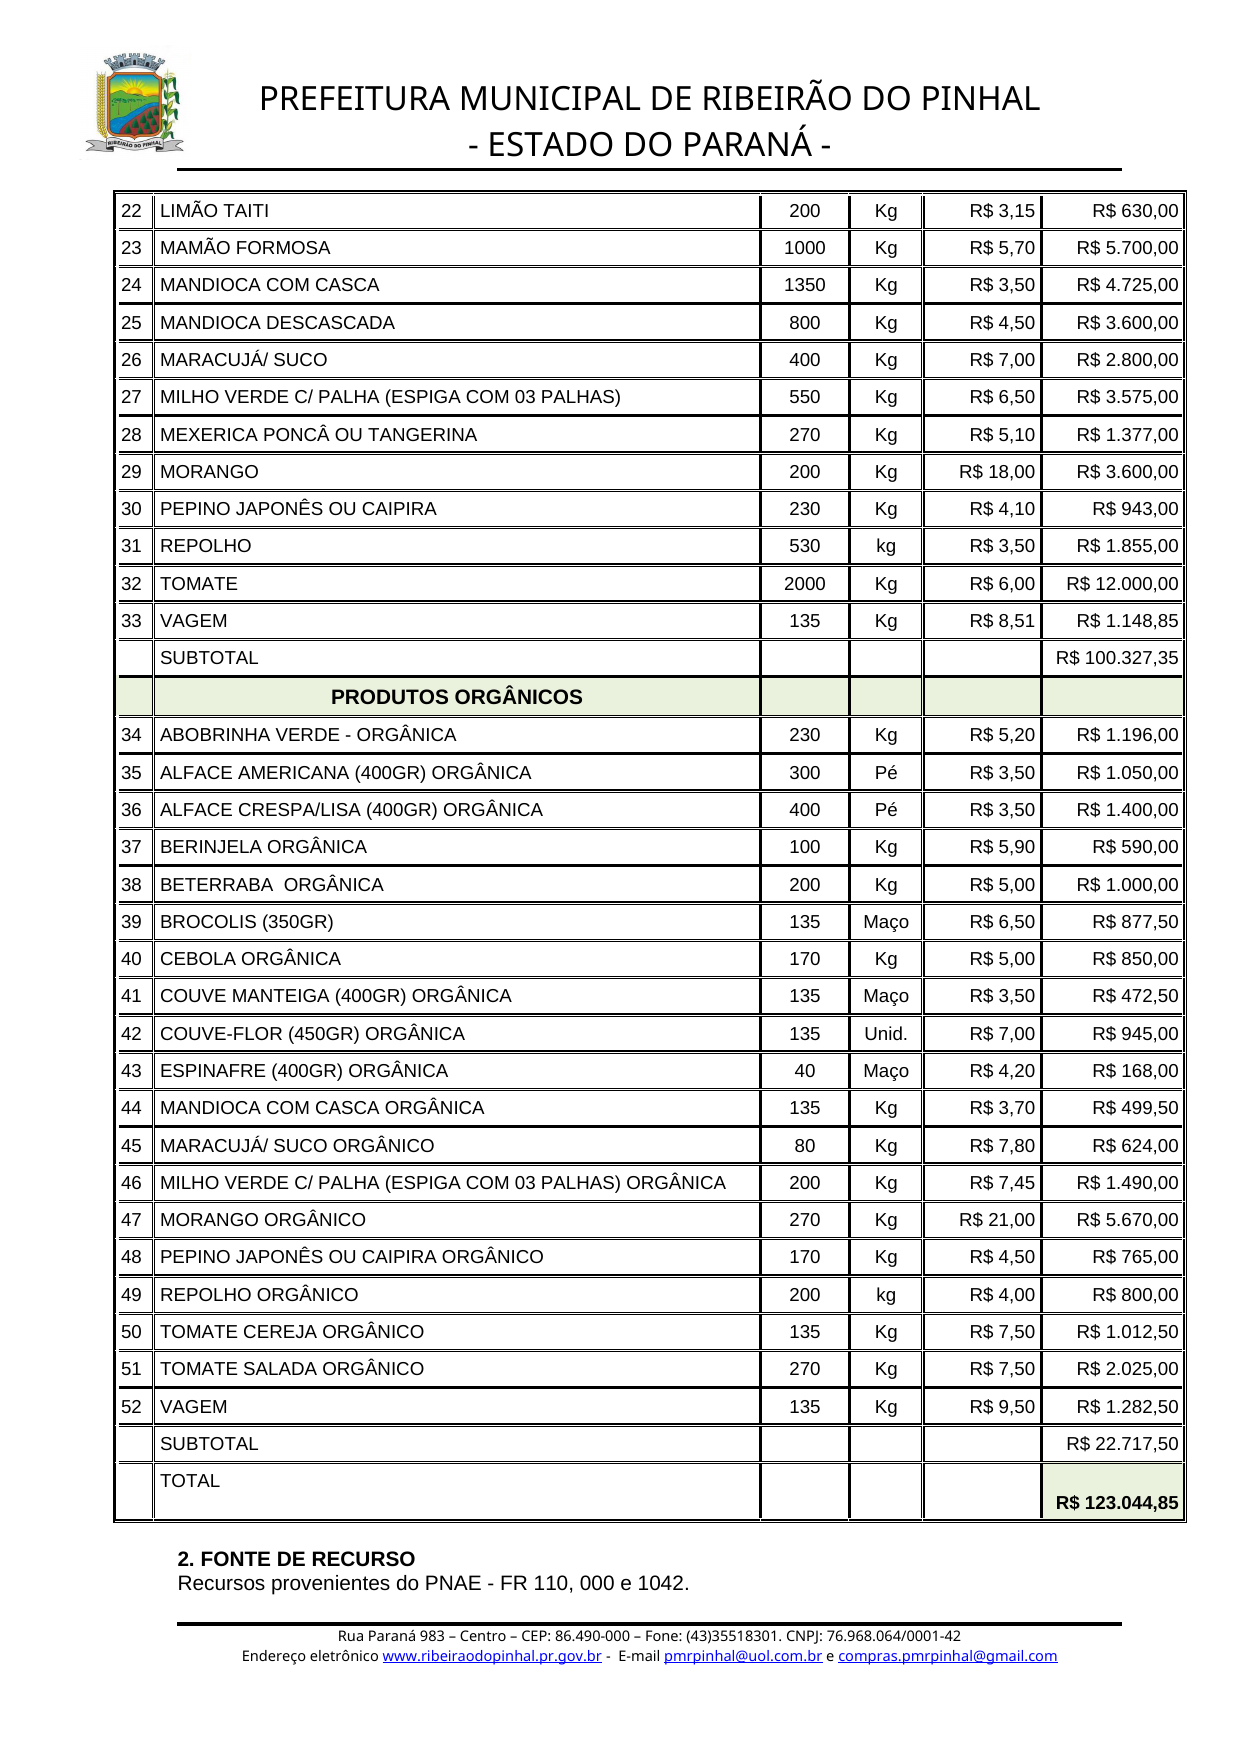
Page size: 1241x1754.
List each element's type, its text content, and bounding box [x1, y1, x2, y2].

table_cell PEPINO JAPONÊS OU CAIPIRA [155, 492, 759, 526]
table_cell 135 [762, 1017, 848, 1050]
table_cell Kg [851, 1166, 921, 1199]
table_cell 49 [116, 1274, 152, 1311]
table_cell R$ 5,00 [925, 942, 1040, 976]
table_cell Kg [851, 268, 921, 302]
table_cell 25 [116, 302, 152, 339]
table_cell Kg [851, 492, 921, 526]
table_cell R$ 3,50 [925, 793, 1040, 827]
table_cell 24 [115, 265, 153, 302]
table_cell 50 [116, 1311, 152, 1349]
table_cell 43 [116, 1050, 152, 1088]
table_cell [925, 678, 1040, 715]
table_cell R$ 3,15 [923, 194, 1041, 227]
table_cell 26 [116, 339, 152, 377]
table_cell R$ 1.490,00 [1043, 1162, 1184, 1199]
table_cell R$ 4,20 [925, 1054, 1040, 1088]
table_cell kg [851, 529, 921, 563]
table_cell Kg [851, 231, 921, 265]
table_cell [925, 1427, 1040, 1461]
table_cell R$ 4,50 [925, 1240, 1040, 1274]
table_cell R$ 7,45 [925, 1166, 1040, 1199]
table_cell R$ 18,00 [925, 455, 1040, 488]
table_cell 200 [762, 1278, 848, 1311]
table_cell 200 [762, 867, 848, 901]
table_cell R$ 3,50 [925, 979, 1040, 1013]
table_cell R$ 5,10 [925, 417, 1040, 451]
table_cell Kg [851, 305, 921, 339]
table_cell CEBOLA ORGÂNICA [155, 942, 759, 976]
table_cell 800 [762, 305, 848, 339]
table_cell R$ 850,00 [1043, 939, 1184, 976]
table_cell Pé [851, 793, 921, 827]
table_cell 28 [116, 414, 152, 451]
table_cell R$ 4.725,00 [1041, 265, 1185, 302]
table_cell R$ 1.050,00 [1043, 752, 1183, 789]
table_cell Kg [851, 1315, 921, 1349]
table_cell R$ 5,20 [925, 718, 1040, 752]
table_cell VAGEM [155, 604, 759, 638]
table_cell ALFACE AMERICANA (400GR) ORGÂNICA [155, 755, 759, 789]
table_cell 40 [116, 939, 152, 976]
table_cell R$ 5.700,00 [1043, 228, 1184, 265]
table_cell [115, 1461, 153, 1519]
table_cell 230 [762, 718, 848, 752]
table_cell PEPINO JAPONÊS OU CAIPIRA ORGÂNICO [155, 1240, 759, 1274]
table_cell 47 [116, 1200, 152, 1237]
table_cell 33 [116, 600, 152, 638]
table_cell 35 [116, 752, 152, 789]
table_cell kg [851, 1278, 921, 1311]
table_cell Kg [851, 380, 921, 414]
table_cell 23 [116, 228, 152, 265]
table_cell R$ 1.377,00 [1043, 414, 1183, 451]
table_cell Kg [851, 1091, 921, 1125]
table_cell Kg [851, 830, 921, 864]
table_cell MARACUJÁ/ SUCO ORGÂNICO [155, 1128, 759, 1162]
table_cell [851, 641, 921, 675]
table_cell 36 [116, 789, 152, 827]
table_cell R$ 3,50 [925, 268, 1040, 302]
table_cell 300 [762, 755, 848, 789]
table_cell 31 [115, 526, 153, 563]
table_cell Kg [851, 1203, 921, 1237]
table_cell 170 [762, 1240, 848, 1274]
table_cell 400 [762, 793, 848, 827]
table_cell [760, 1464, 849, 1519]
table_cell R$ 765,00 [1041, 1237, 1185, 1274]
table_cell R$ 9,50 [925, 1389, 1040, 1423]
table_cell R$ 6,50 [925, 380, 1040, 414]
table_cell 32 [116, 563, 152, 600]
table_cell R$ 22.717,50 [1043, 1423, 1184, 1461]
table_cell 80 [762, 1128, 848, 1162]
table_cell 27 [115, 377, 153, 414]
table_cell R$ 5.670,00 [1043, 1200, 1184, 1237]
table_cell MANDIOCA COM CASCA ORGÂNICA [155, 1091, 759, 1125]
table_cell R$ 7,00 [925, 1017, 1040, 1050]
table_cell Kg [851, 455, 921, 488]
table_cell 42 [116, 1013, 152, 1050]
table_cell R$ 1.000,00 [1043, 864, 1183, 901]
text Recursos provenientes do PNAE - FR 110, 000 e 1042. [177, 1571, 1122, 1594]
table_cell R$ 6,50 [925, 905, 1040, 938]
table_cell 52 [116, 1386, 152, 1423]
table_cell TOMATE CEREJA ORGÂNICO [155, 1315, 759, 1349]
table_cell MILHO VERDE C/ PALHA (ESPIGA COM 03 PALHAS) [155, 380, 759, 414]
picture [79, 45, 192, 160]
table_cell [115, 638, 153, 675]
table_cell 1000 [762, 231, 848, 265]
table_cell 48 [115, 1237, 153, 1274]
table_cell 270 [762, 417, 848, 451]
table_cell Maço [851, 905, 921, 938]
table_cell [851, 678, 921, 715]
table_cell LIMÃO TAITI [154, 194, 760, 227]
table_cell 135 [762, 905, 848, 938]
table_cell R$ 2.025,00 [1041, 1349, 1185, 1386]
table_cell [923, 1464, 1041, 1519]
table_cell R$ 1.855,00 [1041, 526, 1185, 563]
table_cell R$ 4,00 [925, 1278, 1040, 1311]
table_cell 39 [116, 901, 152, 938]
table_cell Kg [851, 1128, 921, 1162]
table_cell R$ 100.327,35 [1041, 638, 1185, 675]
table_cell Kg [851, 942, 921, 976]
table_cell [851, 1427, 921, 1461]
table_cell R$ 624,00 [1043, 1125, 1183, 1162]
table_cell TOMATE [155, 567, 759, 600]
table_cell MANDIOCA COM CASCA [155, 268, 759, 302]
table_cell R$ 943,00 [1043, 489, 1184, 526]
table_cell R$ 3,50 [925, 755, 1040, 789]
table_cell 170 [762, 942, 848, 976]
table_cell R$ 5,90 [925, 830, 1040, 864]
table_cell 37 [115, 827, 153, 864]
table_cell Maço [851, 1054, 921, 1088]
table_cell ALFACE CRESPA/LISA (400GR) ORGÂNICA [155, 793, 759, 827]
table_cell ABOBRINHA VERDE - ORGÂNICA [155, 718, 759, 752]
table_cell Kg [851, 867, 921, 901]
table_cell Kg [851, 1389, 921, 1423]
table_cell Pé [851, 755, 921, 789]
table_cell 270 [762, 1203, 848, 1237]
table_cell BETERRABA ORGÂNICA [155, 867, 759, 901]
table_cell 40 [762, 1054, 848, 1088]
table_cell [762, 678, 848, 715]
table_cell Unid. [851, 1017, 921, 1050]
table_cell 30 [116, 489, 152, 526]
table_cell 550 [762, 380, 848, 414]
table_cell [849, 1461, 923, 1519]
table_cell MILHO VERDE C/ PALHA (ESPIGA COM 03 PALHAS) ORGÂNICA [155, 1166, 759, 1199]
table_cell REPOLHO ORGÂNICO [155, 1278, 759, 1311]
text 2. FONTE DE RECURSO [177, 1547, 1122, 1571]
table_cell [925, 641, 1040, 675]
table_cell BROCOLIS (350GR) [155, 905, 759, 938]
table_cell 200 [760, 192, 849, 227]
table_cell 200 [762, 1166, 848, 1199]
table_cell 400 [762, 343, 848, 377]
table_cell 29 [116, 451, 152, 488]
table_cell Kg [851, 417, 921, 451]
table_cell R$ 4,50 [925, 305, 1040, 339]
table_cell [116, 1423, 152, 1461]
table_cell R$ 630,00 [1041, 194, 1183, 227]
table_cell 2000 [762, 567, 848, 600]
table_cell R$ 12.000,00 [1043, 563, 1184, 600]
table_cell 135 [762, 1091, 848, 1125]
table_cell 530 [762, 529, 848, 563]
table_cell Kg [851, 718, 921, 752]
table_cell MORANGO [155, 455, 759, 488]
table_cell MEXERICA PONCÂ OU TANGERINA [155, 417, 759, 451]
table_cell [762, 641, 848, 675]
table_cell 34 [115, 715, 153, 752]
table_cell R$ 168,00 [1043, 1050, 1184, 1088]
table_cell R$ 1.400,00 [1043, 789, 1184, 827]
table_cell 230 [762, 492, 848, 526]
table_cell R$ 7,50 [925, 1315, 1040, 1349]
table_cell R$ 5,70 [925, 231, 1040, 265]
table_cell 100 [762, 830, 848, 864]
table_cell R$ 3,70 [925, 1091, 1040, 1125]
table_cell SUBTOTAL [155, 641, 759, 675]
table_cell REPOLHO [155, 529, 759, 563]
table_cell PRODUTOS ORGÂNICOS [155, 678, 759, 715]
table_cell R$ 877,50 [1043, 901, 1184, 938]
table_cell R$ 8,51 [925, 604, 1040, 638]
table_cell COUVE-FLOR (450GR) ORGÂNICA [155, 1017, 759, 1050]
table_cell R$ 1.196,00 [1041, 715, 1185, 752]
table_cell TOMATE SALADA ORGÂNICO [155, 1352, 759, 1386]
table_cell 1350 [762, 268, 848, 302]
table_cell 270 [762, 1352, 848, 1386]
table_cell R$ 800,00 [1043, 1274, 1184, 1311]
table_cell R$ 3,50 [925, 529, 1040, 563]
table_cell R$ 123.044,85 [1041, 1461, 1185, 1519]
table_cell R$ 3.575,00 [1041, 377, 1185, 414]
table_cell 46 [116, 1162, 152, 1199]
table_cell R$ 7,00 [925, 343, 1040, 377]
table_cell 200 [762, 455, 848, 488]
table_cell R$ 21,00 [925, 1203, 1040, 1237]
table_cell 135 [762, 979, 848, 1013]
table_cell R$ 7,50 [925, 1352, 1040, 1386]
table_cell ESPINAFRE (400GR) ORGÂNICA [155, 1054, 759, 1088]
table_cell 22 [116, 194, 153, 227]
table_cell 38 [116, 864, 152, 901]
table_cell Kg [851, 1352, 921, 1386]
table_cell R$ 1.148,85 [1043, 600, 1184, 638]
table_cell MANDIOCA DESCASCADA [155, 305, 759, 339]
table_cell COUVE MANTEIGA (400GR) ORGÂNICA [155, 979, 759, 1013]
table_cell R$ 6,00 [925, 567, 1040, 600]
table_cell Kg [851, 343, 921, 377]
table_cell MORANGO ORGÂNICO [155, 1203, 759, 1237]
table_cell R$ 1.282,50 [1043, 1386, 1183, 1423]
table_cell R$ 5,00 [925, 867, 1040, 901]
table_cell R$ 7,80 [925, 1128, 1040, 1162]
table_cell [762, 1427, 848, 1461]
table_cell 51 [115, 1349, 153, 1386]
table_cell TOTAL [154, 1464, 760, 1519]
table_cell BERINJELA ORGÂNICA [155, 830, 759, 864]
table_cell 41 [115, 976, 153, 1013]
table_cell [1043, 675, 1183, 715]
table_cell 135 [762, 1389, 848, 1423]
table_cell Maço [851, 979, 921, 1013]
table_cell Kg [851, 567, 921, 600]
table_cell R$ 3.600,00 [1043, 302, 1183, 339]
table_cell R$ 2.800,00 [1043, 339, 1184, 377]
table_cell MAMÃO FORMOSA [155, 231, 759, 265]
table_cell R$ 499,50 [1041, 1088, 1185, 1125]
table_cell R$ 945,00 [1043, 1013, 1184, 1050]
table_cell Kg [851, 1240, 921, 1274]
table_cell SUBTOTAL [155, 1427, 759, 1461]
table_cell R$ 3.600,00 [1043, 451, 1184, 488]
table_cell R$ 4,10 [925, 492, 1040, 526]
table_cell MARACUJÁ/ SUCO [155, 343, 759, 377]
table_cell VAGEM [155, 1389, 759, 1423]
table_cell 44 [115, 1088, 153, 1125]
table_cell 45 [116, 1125, 152, 1162]
table_cell Kg [849, 192, 923, 227]
table_cell R$ 590,00 [1041, 827, 1185, 864]
table_cell R$ 472,50 [1041, 976, 1185, 1013]
table_cell 135 [762, 604, 848, 638]
table_cell 135 [762, 1315, 848, 1349]
table_cell Kg [851, 604, 921, 638]
table_cell R$ 1.012,50 [1043, 1311, 1184, 1349]
table_cell [116, 675, 152, 715]
